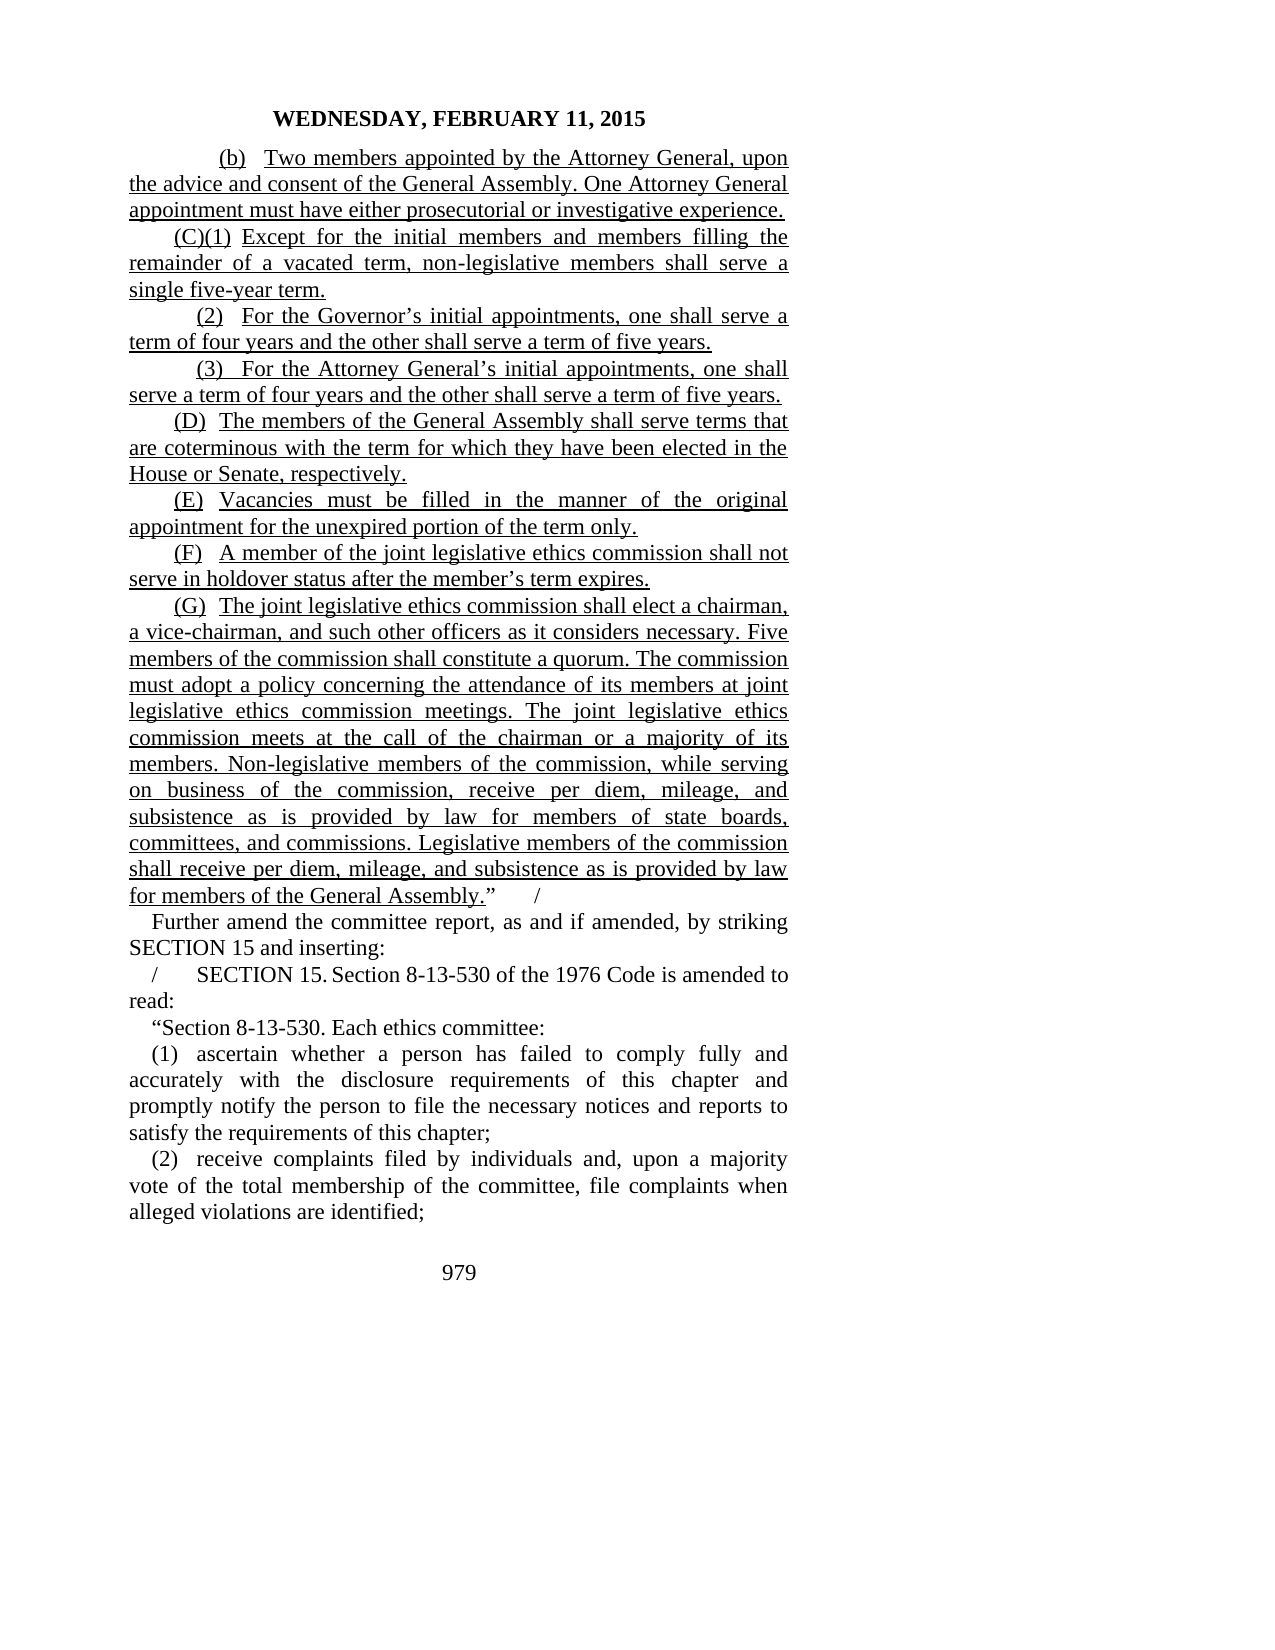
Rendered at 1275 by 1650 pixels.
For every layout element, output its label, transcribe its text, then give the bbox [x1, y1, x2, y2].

text (1) ascertain whether a person has failed to comply fully and accurately with the disclosure requirements of this chapter and promptly notify the person to file the necessary notices and reports to satisfy the requirements of this chapter; [129, 1040, 789, 1145]
text (3) For the Attorney General’s initial appointments, one shall serve a term of four years and the other shall serve a term of five years. [129, 355, 789, 407]
text Further amend the committee report, as and if amended, by striking SECTION 15 and inserting: [129, 908, 789, 961]
text “Section 8-13-530. Each ethics committee: [129, 1013, 789, 1040]
text (C)(1) Except for the initial members and members filling the remainder of a vacated term, non-legislative members shall serve a single five-year term. [129, 223, 789, 272]
text (b) Two members appointed by the Attorney General, upon the advice and consent of the General Assembly. One Attorney General appointment must have either prosecutorial or investigative experience. [129, 194, 789, 223]
text (E) Vacancies must be filled in the manner of the original appointment for the unexpired portion of the term only. [129, 486, 789, 539]
text / SECTION 15. Section 8-13-530 of the 1976 Code is amended to read: [129, 961, 789, 1013]
text (D) The members of the General Assembly shall serve terms that are coterminous with the term for which they have been elected in the House or Senate, respectively. [129, 407, 789, 486]
text (F) A member of the joint legislative ethics commission shall not serve in holdover status after the member’s term expires. [129, 539, 789, 592]
text (2) receive complaints filed by individuals and, upon a majority vote of the total membership of the committee, file complaints when alleged violations are identified; [129, 1145, 789, 1224]
text (C)(1) Except for the initial members and members filling the remainder of a vacated term, non-legislative members shall serve a single five-year term. [129, 273, 789, 302]
text (2) For the Governor’s initial appointments, one shall serve a term of four years and the other shall serve a term of five years. [129, 302, 789, 355]
text (b) Two members appointed by the Attorney General, upon the advice and consent of the General Assembly. One Attorney General appointment must have either prosecutorial or investigative experience. [129, 144, 789, 193]
